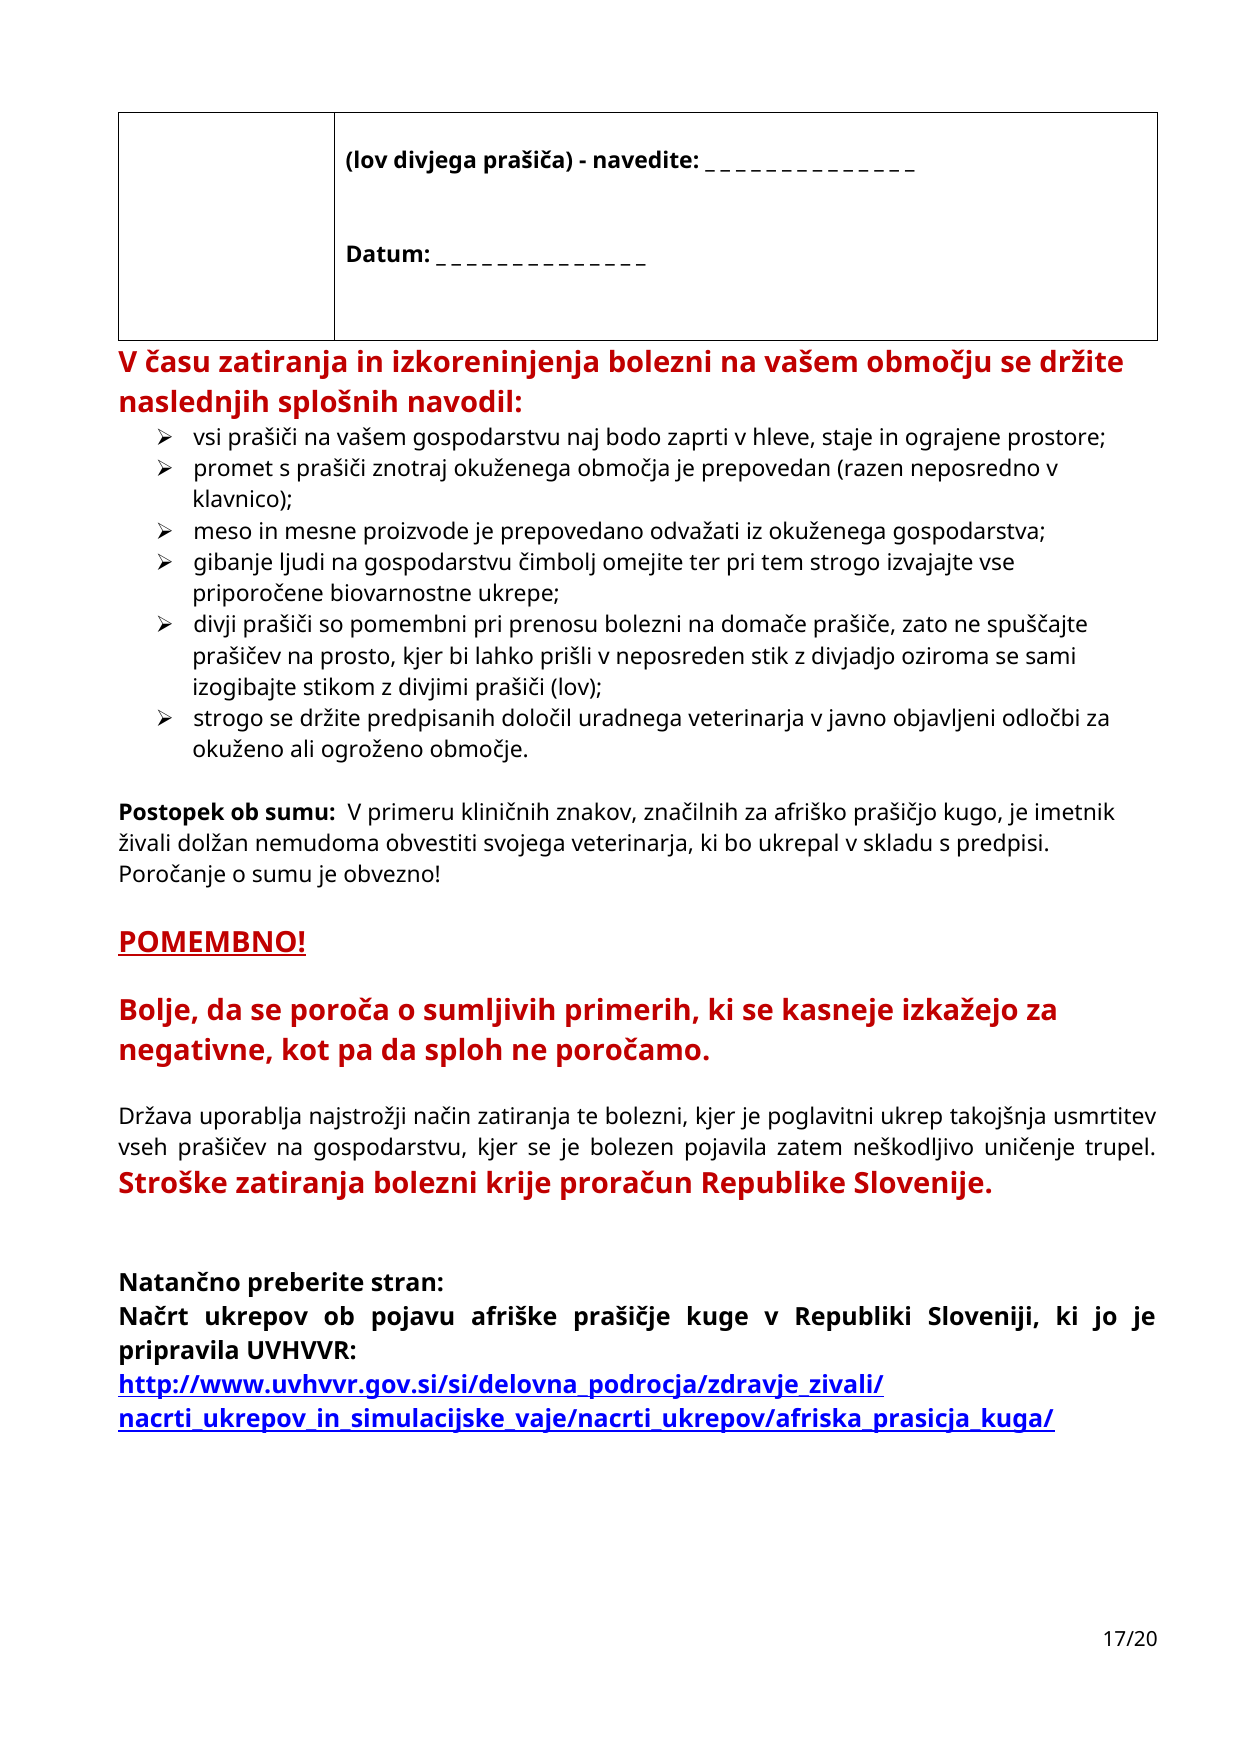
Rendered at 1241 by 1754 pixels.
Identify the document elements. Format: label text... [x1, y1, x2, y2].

text prašičev na prosto, kjer bi lahko prišli v neposreden stik z divjadjo oziroma se sami [118, 639, 1157, 671]
list gibanje ljudi na gospodarstvu čimbolj omejite ter pri tem strogo izvajajte vse [156, 546, 1157, 577]
text priporočene biovarnostne ukrepe; [118, 577, 1157, 608]
text V času zatiranja in izkoreninjenja bolezni na vašem območju se držite naslednjih splošnih navodil: [118, 341, 1157, 421]
text izogibajte stikom z divjimi prašiči (lov); [118, 671, 1157, 702]
list vsi prašiči na vašem gospodarstvu naj bodo zaprti v hleve, staje in ograjene prostore; [156, 421, 1157, 452]
text klavnico); [192, 483, 1157, 514]
text POMEMBNO! [118, 921, 1157, 961]
text Postopek ob sumu: V primeru kliničnih znakov, značilnih za afriško prašičjo kugo, je imetnik živali dolžan nemudoma obvestiti svojega veterinarja, ki bo ukrepal v skladu s predpisi. Poročanje o sumu je obvezno! [118, 796, 1157, 889]
list divji prašiči so pomembni pri prenosu bolezni na domače prašiče, zato ne spuščajte [156, 608, 1157, 639]
text okuženo ali ogroženo območje. [192, 733, 1157, 764]
list meso in mesne proizvode je prepovedano odvažati iz okuženega gospodarstva; [156, 514, 1157, 546]
list promet s prašiči znotraj okuženega območja je prepovedan (razen neposredno v [156, 452, 1157, 483]
list strogo se držite predpisanih določil uradnega veterinarja v javno objavljeni odločbi za [156, 702, 1157, 733]
text Natančno preberite stran: [118, 1264, 1157, 1299]
text Bolje, da se poroča o sumljivih primerih, ki se kasneje izkažejo za negativne, kot pa da sploh ne poročamo. [118, 989, 1157, 1069]
text http://www.uvhvvr.gov.si/si/delovna_podrocja/zdravje_zivali/nacrti_ukrepov_in_simulacijske_vaje/nacrti_ukrepov/afriska_prasicja_kuga/ [118, 1367, 1157, 1435]
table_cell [119, 113, 334, 340]
text Načrt ukrepov ob pojavu afriške prašičje kuge v Republiki Sloveniji, ki jo je pripravila UVHVVR: [118, 1299, 1157, 1367]
text Država uporablja najstrožji način zatiranja te bolezni, kjer je poglavitni ukrep takojšnja usmrtitev vseh prašičev na gospodarstvu, kjer se je bolezen pojavila zatem neškodljivo uničenje trupel. Stroške zatiranja bolezni krije proračun Republike Slovenije. [118, 1100, 1157, 1202]
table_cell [335, 113, 1157, 340]
